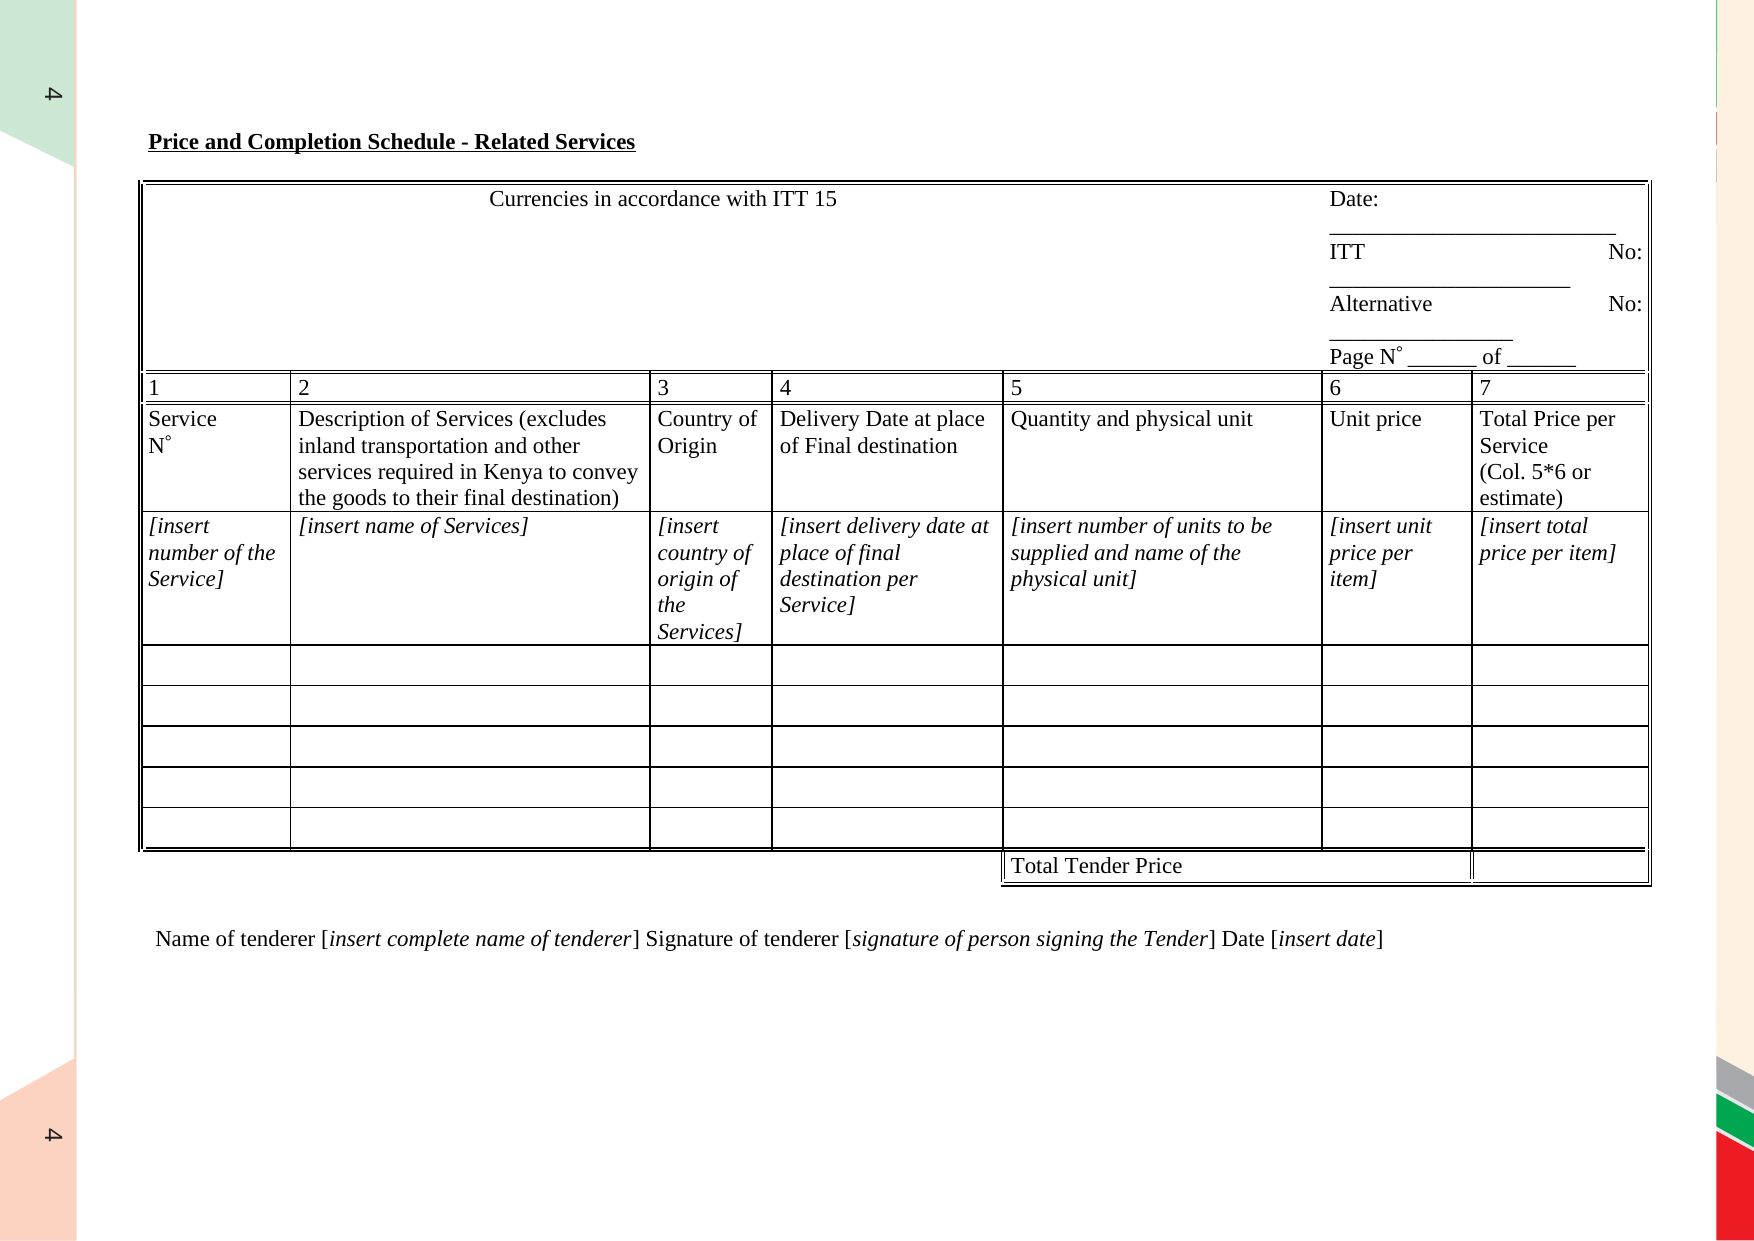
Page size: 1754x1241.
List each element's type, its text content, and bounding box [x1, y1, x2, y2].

text Name of tenderer [insert complete name of tenderer] Signature of tenderer [signature of person signing the Tender] Date [insert date] [77, 925, 1679, 952]
table_cell [773, 768, 1002, 807]
table_cell [1323, 727, 1471, 766]
table_cell 7 [1473, 370, 1650, 401]
table_cell [651, 808, 771, 847]
table_cell [1473, 808, 1648, 847]
table_cell [1004, 686, 1321, 725]
table_cell [143, 808, 290, 847]
table_cell [143, 727, 290, 766]
table_cell [291, 768, 649, 807]
table_cell [141, 847, 1001, 882]
table_cell [1323, 646, 1471, 685]
table_cell [651, 727, 771, 766]
table_cell [1473, 646, 1648, 685]
table_cell [651, 686, 771, 725]
table_cell Service N [141, 401, 290, 511]
table_cell Total Tender Price [1003, 852, 1472, 882]
table_cell Quantity and physical unit [1004, 405, 1321, 511]
table_cell Country of Origin [651, 405, 771, 511]
table_cell [773, 646, 1002, 685]
table_cell [insert number of the Service] [143, 512, 290, 644]
table_cell [773, 727, 1002, 766]
table_cell Total Price per Service (Col. 5*6 or estimate) [1473, 401, 1650, 511]
table_cell Date: _________________________ ITT No: _____________________ Alternative No: ________________ Page N ______ of ______ [1322, 180, 1650, 369]
table_cell [143, 768, 290, 807]
table_cell [insert number of units to be supplied and name of the physical unit] [1004, 512, 1321, 644]
table_cell [1473, 727, 1648, 766]
table_cell [1323, 686, 1471, 725]
table_cell Delivery Date at place of Final destination [773, 405, 1002, 511]
table_cell Currencies in accordance with ITT 15 [482, 185, 1322, 369]
table_cell [insert unit price per item] [1323, 512, 1471, 644]
table_cell [291, 646, 649, 685]
table_cell [291, 727, 649, 766]
table_cell Description of Services (excludes inland transportation and other services required in Kenya to convey the goods to their final destination) [291, 405, 649, 511]
table_cell [291, 686, 649, 725]
table_cell [143, 686, 290, 725]
table_cell Unit price [1323, 405, 1471, 511]
table_cell [1323, 808, 1471, 847]
table_cell [773, 808, 1002, 847]
table_cell [insert total price per item] [1473, 512, 1648, 644]
table_cell [291, 808, 649, 847]
table_cell [141, 180, 482, 369]
table_cell [1472, 847, 1650, 882]
table_cell [insert name of Services] [291, 512, 649, 644]
table_cell [1004, 727, 1321, 766]
table_cell [1473, 768, 1648, 807]
table_cell [651, 768, 771, 807]
table_cell 4 [773, 374, 1002, 401]
table_cell [651, 646, 771, 685]
table_cell [1004, 768, 1321, 807]
table_cell [1004, 646, 1321, 685]
table_cell [insert delivery date at place of final destination per Service] [773, 512, 1002, 644]
table_header Price and Completion Schedule - Related Services [141, 128, 1650, 180]
table_cell [insert country of origin of the Services] [651, 512, 771, 644]
table_cell [1473, 686, 1648, 725]
table_cell 6 [1323, 374, 1471, 401]
table_cell [143, 646, 290, 685]
table_cell 5 [1004, 374, 1321, 401]
table_cell [773, 686, 1002, 725]
table_cell [1004, 808, 1321, 847]
table_cell 2 [291, 374, 649, 401]
table_cell [1323, 768, 1471, 807]
table_cell 1 [141, 370, 290, 401]
table_cell 3 [651, 374, 771, 401]
